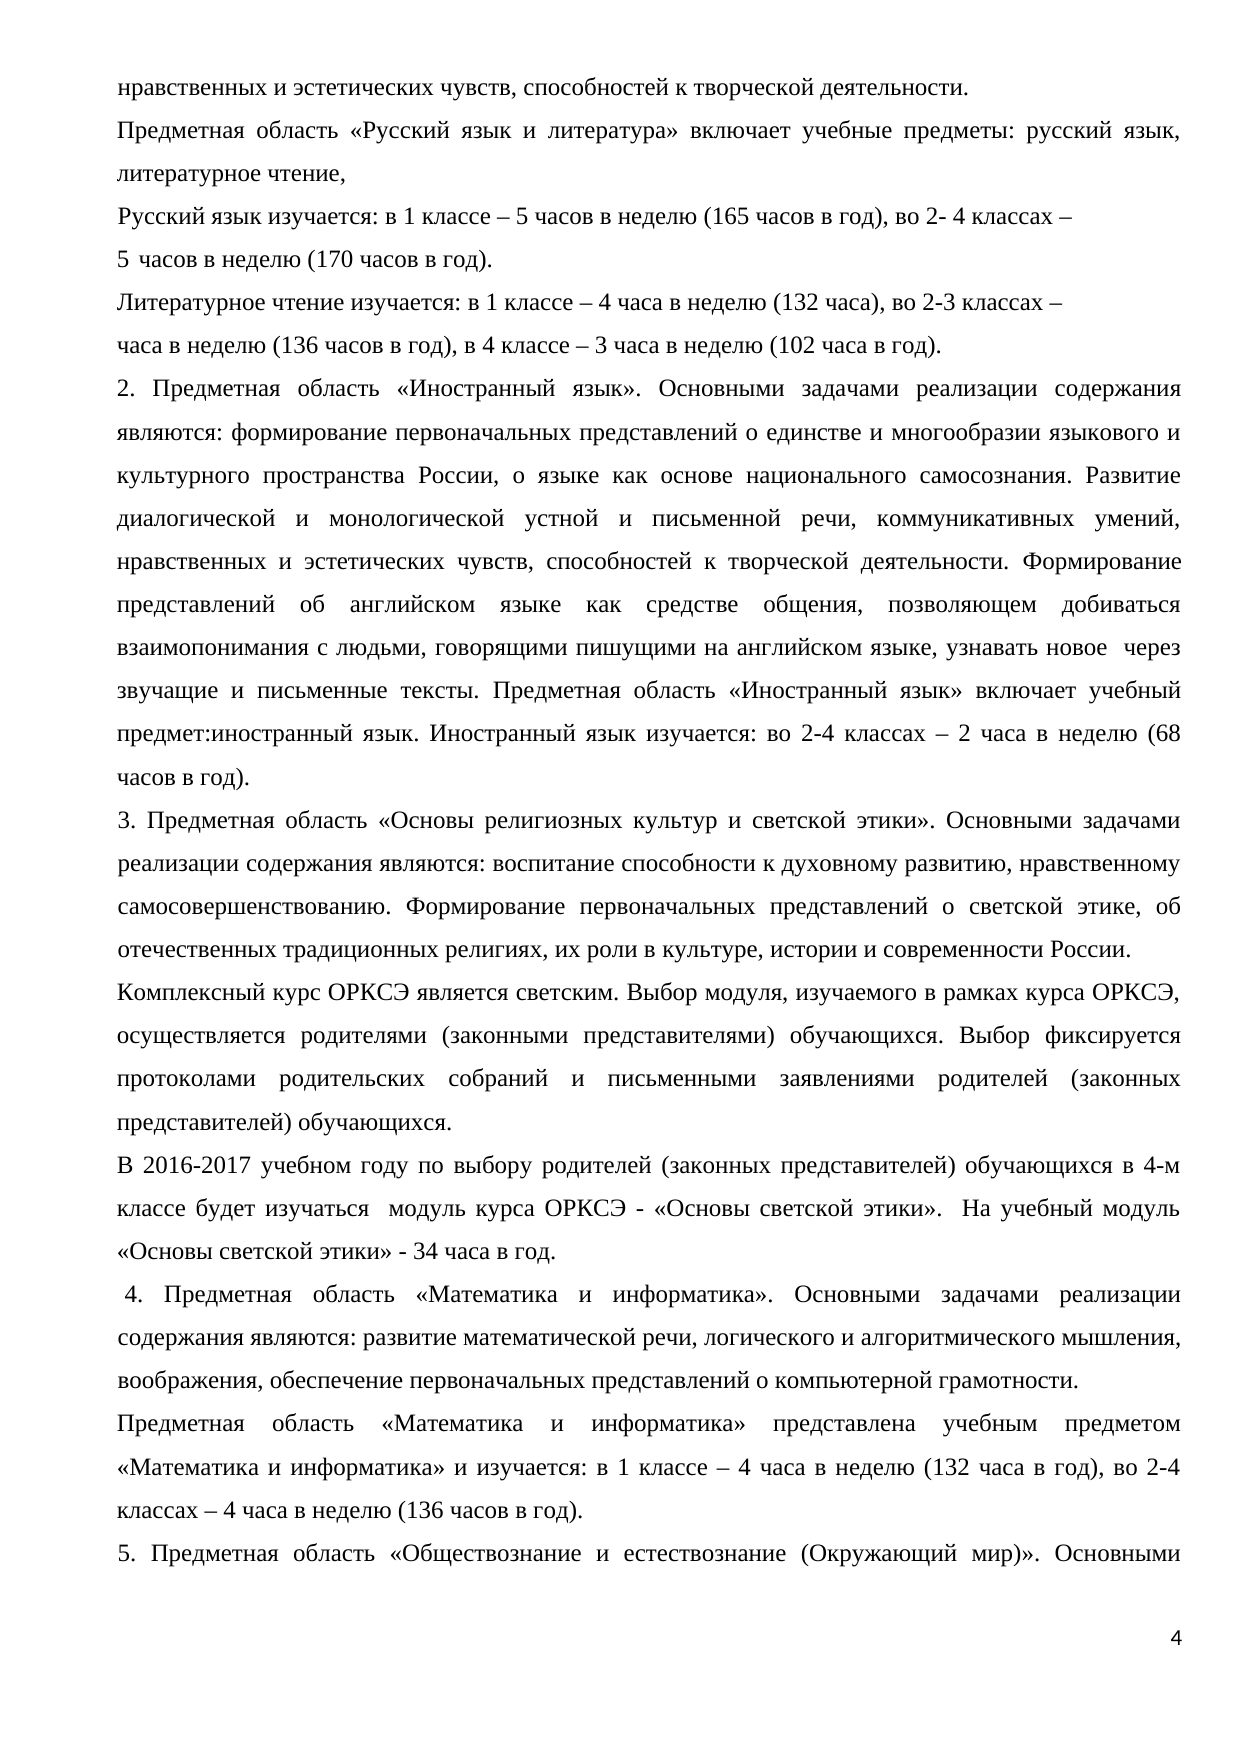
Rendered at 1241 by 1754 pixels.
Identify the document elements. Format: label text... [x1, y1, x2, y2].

text 2. Предметная область «Иностранный язык». Основными задачами реализации содержания являются: формирование первоначальных представлений о единстве и многообразии языкового и культурного пространства России, о языке как основе национального самосознания. Развитие диалогической и монологической устной и письменной речи, коммуникативных умений, нравственных и эстетических чувств, способностей к творческой деятельности. Формирование представлений об английском языке как средстве общения, позволяющем добиваться взаимопонимания с людьми, говорящими пишущими на английском языке, узнавать новое через звучащие и письменные тексты. Предметная область «Иностранный язык» включает учебный предмет:иностранный язык. Иностранный язык изучается: во 2-4 классах – 2 часа в неделю (68 часов в год). [117, 373, 1182, 790]
text 4. Предметная область «Математика и информатика». Основными задачами реализации содержания являются: развитие математической речи, логического и алгоритмического мышления, воображения, обеспечение первоначальных представлений о компьютерной грамотности. [117, 1279, 1182, 1394]
text Комплексный курс ОРКСЭ является светским. Выбор модуля, изучаемого в рамках курса ОРКСЭ, осуществляется родителями (законными представителями) обучающихся. Выбор фиксируется протоколами родительских собраний и письменными заявлениями родителей (законных представителей) обучающихся. [117, 977, 1182, 1135]
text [117, 1538, 1182, 1567]
text В 2016-2017 учебном году по выбору родителей (законных представителей) обучающихся в 4-м классе будет изучаться модуль курса ОРКСЭ - «Основы светской этики». На учебный модуль «Основы светской этики» - 34 часа в год. [117, 1150, 1182, 1265]
text часа в неделю (136 часов в год), в 4 классе – 3 часа в неделю (102 часа в год). [117, 330, 1182, 359]
text Литературное чтение изучается: в 1 классе – 4 часа в неделю (132 часа), во 2-3 классах – [117, 287, 1182, 316]
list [117, 72, 1182, 100]
text Предметная область «Русский язык и литература» включает учебные предметы: русский язык, литературное чтение, [117, 115, 1182, 187]
text Русский язык изучается: в 1 классе – 5 часов в неделю (165 часов в год), во 2- 4 классах – [117, 201, 1182, 230]
list часов в неделю (170 часов в год). [117, 244, 1182, 273]
text 3. Предметная область «Основы религиозных культур и светской этики». Основными задачами реализации содержания являются: воспитание способности к духовному развитию, нравственному самосовершенствованию. Формирование первоначальных представлений о светской этике, об отечественных традиционных религиях, их роли в культуре, истории и современности России. [117, 805, 1182, 963]
text Предметная область «Математика и информатика» представлена учебным предметом «Математика и информатика» и изучается: в 1 классе – 4 часа в неделю (132 часа в год), во 2-4 классах – 4 часа в неделю (136 часов в год). [117, 1408, 1182, 1523]
